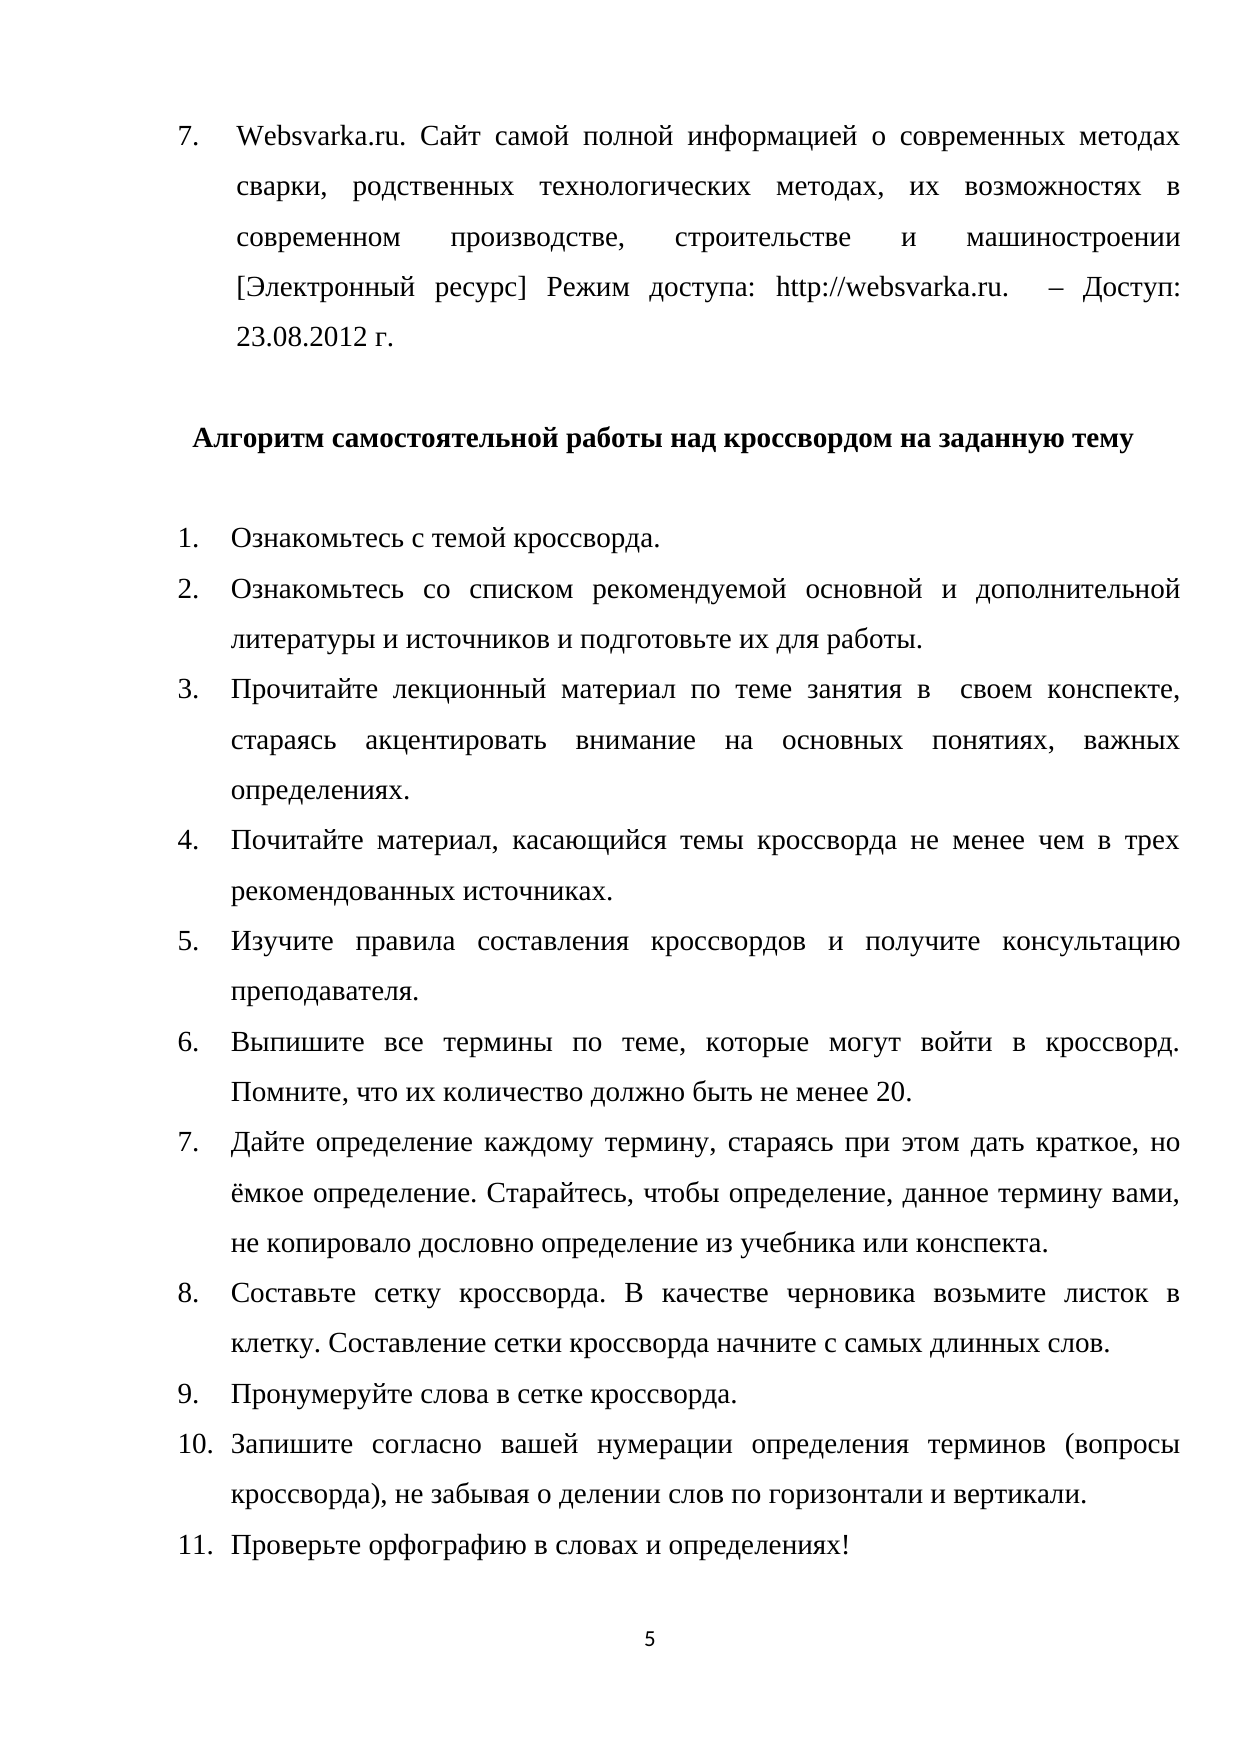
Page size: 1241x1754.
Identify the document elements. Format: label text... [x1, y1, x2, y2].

list Почитайте материал, касающийся темы кроссворда не менее чем в трех рекомендованных источниках. [177, 822, 1181, 906]
text Алгоритм самостоятельной работы над кроссвордом на заданную тему [118, 420, 1181, 453]
list Пронумеруйте слова в сетке кроссворда. [177, 1376, 1181, 1409]
list Ознакомьтесь с темой кроссворда. [177, 521, 1181, 554]
list Ознакомьтесь со списком рекомендуемой основной и дополнительной литературы и источников и подготовьте их для работы. [177, 571, 1181, 655]
list Websvarka.ru. Сайт самой полной информацией о современных методах сварки, родственных технологических методах, их возможностях в современном производстве, строительстве и машиностроении [Электронный ресурс] Режим доступа: http://websvarka.ru. – Доступ: 23.08.2012 г. [177, 118, 1181, 353]
list Составьте сетку кроссворда. В качестве черновика возьмите листок в клетку. Составление сетки кроссворда начните с самых длинных слов. [177, 1275, 1181, 1359]
list Выпишите все термины по теме, которые могут войти в кроссворд. Помните, что их количество должно быть не менее 20. [177, 1024, 1181, 1108]
list Дайте определение каждому термину, стараясь при этом дать краткое, но ёмкое определение. Старайтесь, чтобы определение, данное термину вами, не копировало дословно определение из учебника или конспекта. [177, 1124, 1181, 1258]
list Проверьте орфографию в словах и определениях! [177, 1527, 1181, 1560]
list Изучите правила составления кроссвордов и получите консультацию преподавателя. [177, 923, 1181, 1007]
list Прочитайте лекционный материал по теме занятия в своем конспекте, стараясь акцентировать внимание на основных понятиях, важных определениях. [177, 672, 1181, 806]
list Запишите согласно вашей нумерации определения терминов (вопросы кроссворда), не забывая о делении слов по горизонтали и вертикали. [177, 1426, 1181, 1510]
